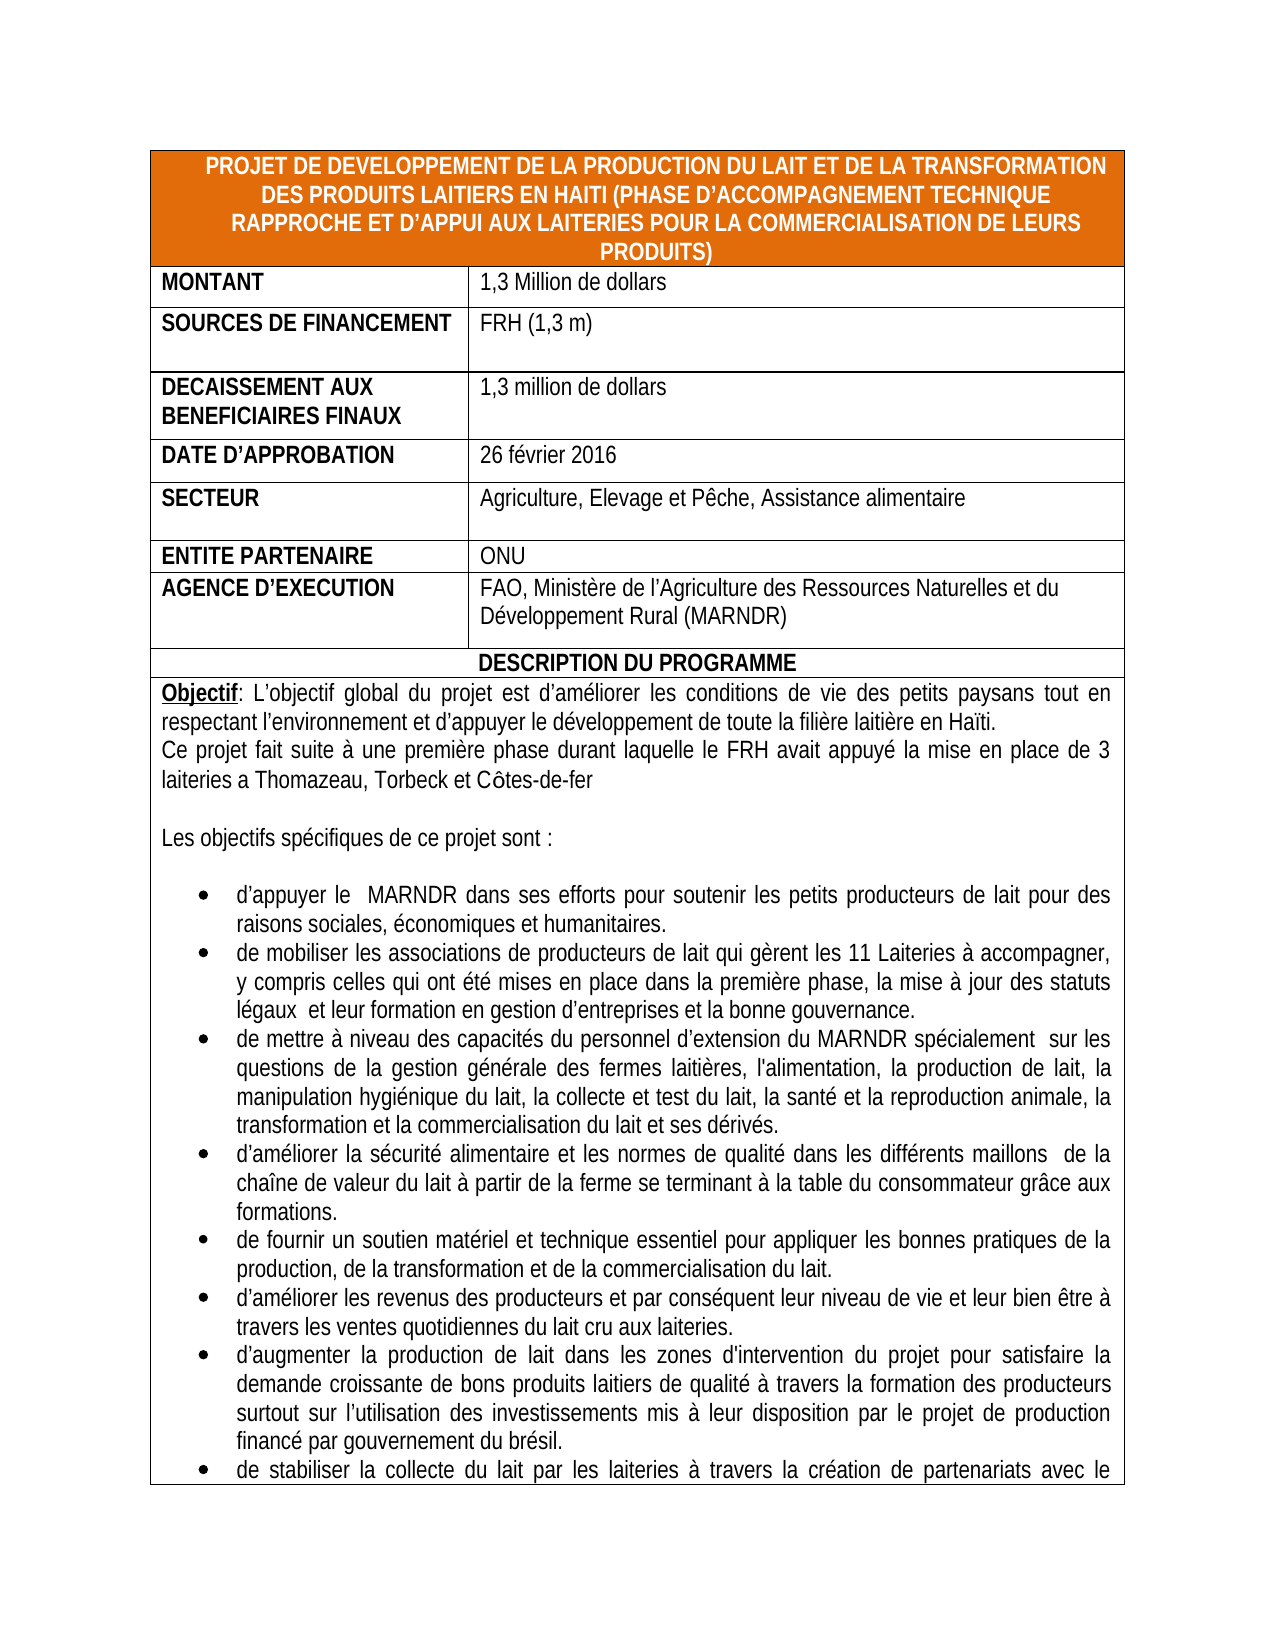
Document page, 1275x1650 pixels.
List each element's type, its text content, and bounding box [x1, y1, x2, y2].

table_cell 1,3 million de dollars [469, 373, 1124, 439]
table_cell FRH (1,3 m) [469, 308, 1124, 371]
table_cell DESCRIPTION DU PROGRAMME [151, 649, 1124, 677]
table_cell FAO, Ministère de l’Agriculture des Ressources Naturelles et du Développement Rural (MARNDR) [469, 573, 1124, 647]
table_cell Agriculture, Elevage et Pêche, Assistance alimentaire [469, 483, 1124, 540]
table_cell ONU [469, 541, 1124, 572]
table_cell ENTITE PARTENAIRE [151, 541, 468, 572]
table_cell DATE D’APPROBATION [151, 440, 468, 482]
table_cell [151, 678, 1124, 1484]
table_cell MONTANT [151, 267, 468, 307]
table_cell SOURCES DE FINANCEMENT [151, 308, 468, 371]
table_cell SECTEUR [151, 483, 468, 540]
table_cell 26 février 2016 [469, 440, 1124, 482]
table_cell AGENCE D’EXECUTION [151, 573, 468, 647]
table_cell DECAISSEMENT AUX BENEFICIAIRES FINAUX [151, 373, 468, 439]
table_header PROJET DE DEVELOPPEMENT DE LA PRODUCTION DU LAIT ET DE LA TRANSFORMATION DES PRODUITS LAITIERS EN HAITI (PHASE D’ACCOMPAGNEMENT TECHNIQUE RAPPROCHE ET D’APPUI AUX LAITERIES POUR LA COMMERCIALISATION DE LEURS PRODUITS) [151, 151, 1124, 266]
table_cell 1,3 Million de dollars [469, 267, 1124, 307]
